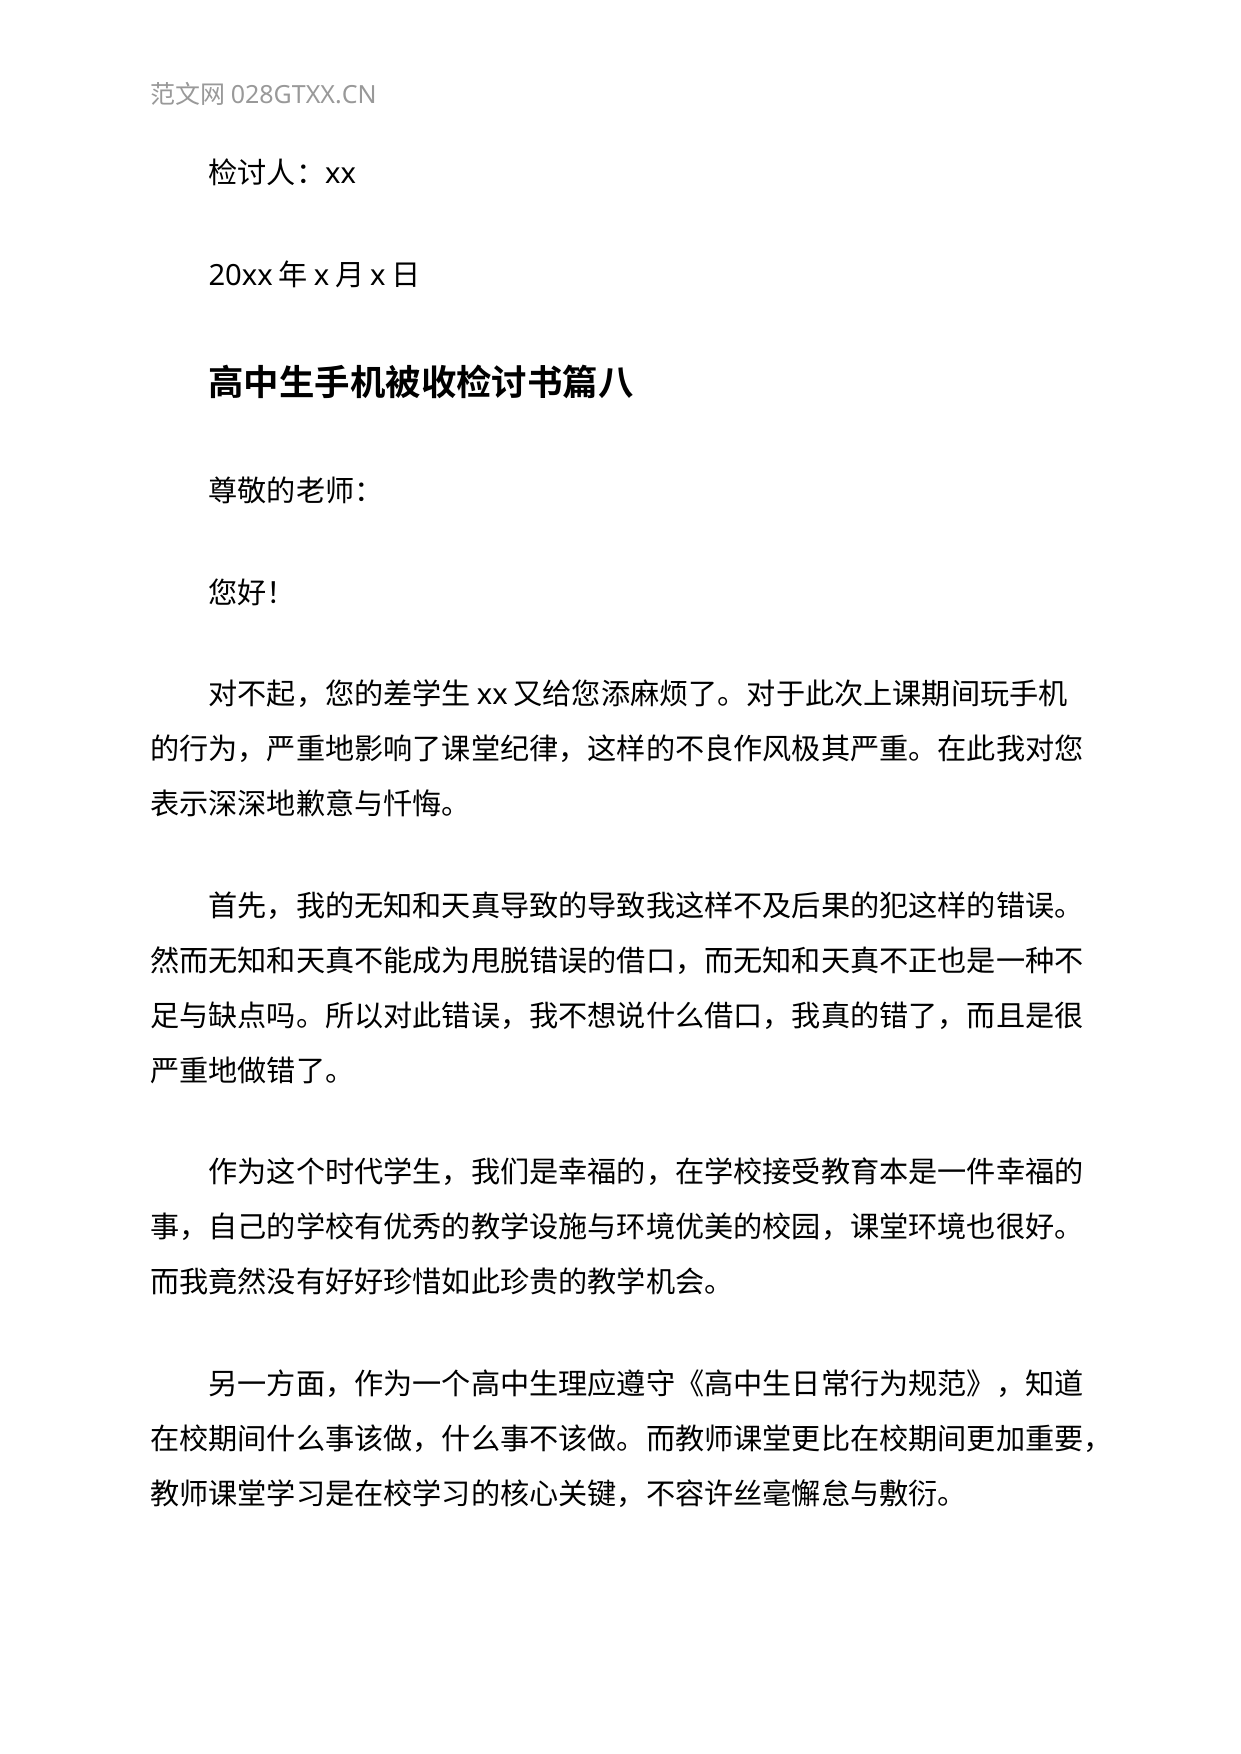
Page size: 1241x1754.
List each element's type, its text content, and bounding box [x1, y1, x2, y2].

text 您好！ [150, 569, 1090, 611]
text 20xx年x月x日 [150, 252, 1090, 294]
text 另一方面，作为一个高中生理应遵守《高中生日常行为规范》，知道在校期间什么事该做，什么事不该做。而教师课堂更比在校期间更加重要，教师课堂学习是在校学习的核心关键，不容许丝毫懈怠与敷衍。 [150, 1361, 1090, 1513]
text 尊敬的老师： [150, 467, 1090, 510]
text 首先，我的无知和天真导致的导致我这样不及后果的犯这样的错误。然而无知和天真不能成为甩脱错误的借口，而无知和天真不正也是一种不足与缺点吗。所以对此错误，我不想说什么借口，我真的错了，而且是很严重地做错了。 [150, 883, 1090, 1089]
text 作为这个时代学生，我们是幸福的，在学校接受教育本是一件幸福的事，自己的学校有优秀的教学设施与环境优美的校园，课堂环境也很好。而我竟然没有好好珍惜如此珍贵的教学机会。 [150, 1149, 1090, 1301]
text 对不起，您的差学生xx又给您添麻烦了。对于此次上课期间玩手机的行为，严重地影响了课堂纪律，这样的不良作风极其严重。在此我对您表示深深地歉意与忏悔。 [150, 671, 1090, 823]
text 高中生手机被收检讨书篇八 [150, 354, 1090, 405]
text 检讨人：xx [150, 150, 1090, 192]
